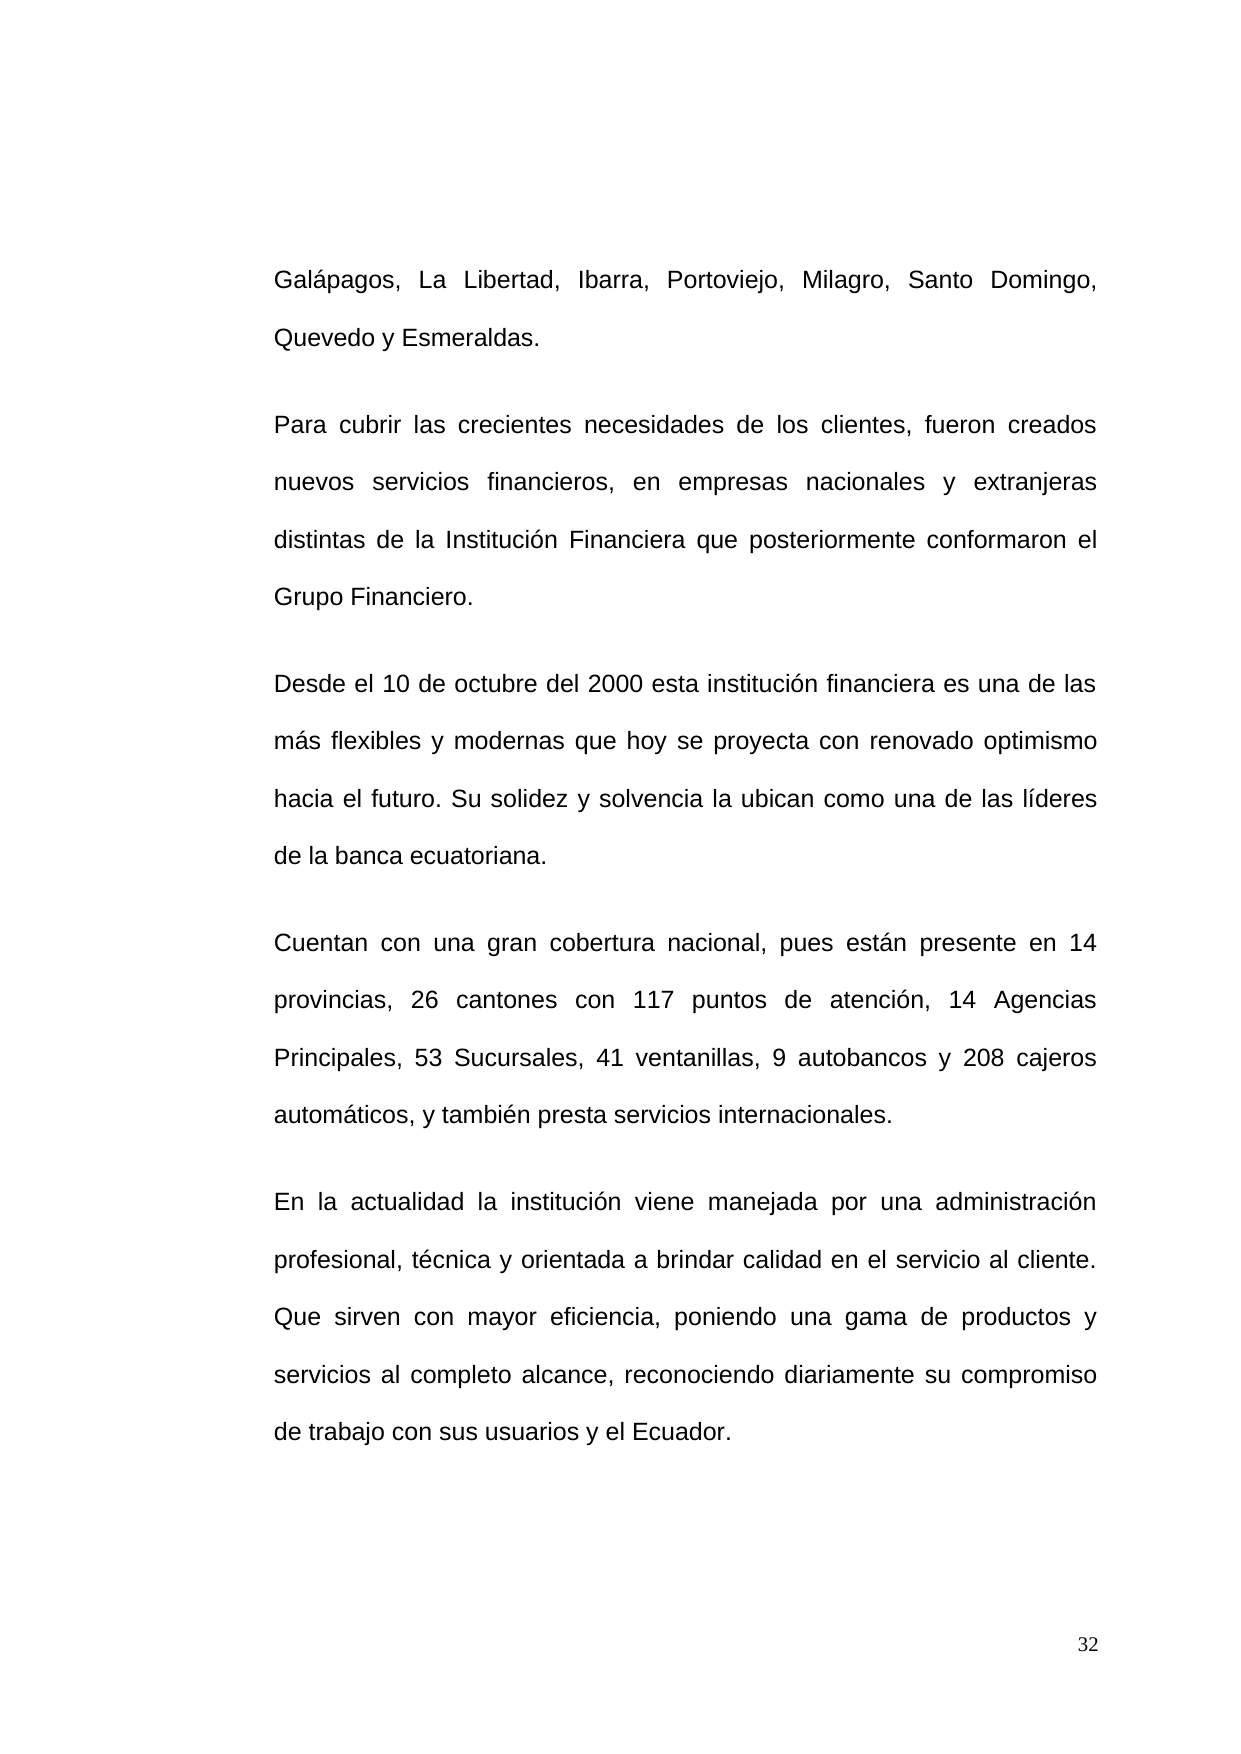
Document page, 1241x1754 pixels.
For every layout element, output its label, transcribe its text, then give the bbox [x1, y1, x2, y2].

text En la actualidad la institución viene manejada por una administración profesional, técnica y orientada a brindar calidad en el servicio al cliente. Que sirven con mayor eficiencia, poniendo una gama de productos y servicios al completo alcance, reconociendo diariamente su compromiso de trabajo con sus usuarios y el Ecuador. [274, 1187, 1098, 1446]
text Para cubrir las crecientes necesidades de los clientes, fueron creados nuevos servicios financieros, en empresas nacionales y extranjeras distintas de la Institución Financiera que posteriormente conformaron el Grupo Financiero. [274, 409, 1098, 611]
text Galápagos, La Libertad, Ibarra, Portoviejo, Milagro, Santo Domingo, Quevedo y Esmeraldas. [274, 265, 1098, 352]
text Cuentan con una gran cobertura nacional, pues están presente en 14 provincias, 26 cantones con 117 puntos de atención, 14 Agencias Principales, 53 Sucursales, 41 ventanillas, 9 autobancos y 208 cajeros automáticos, y también presta servicios internacionales. [274, 928, 1098, 1129]
text Desde el 10 de octubre del 2000 esta institución financiera es una de las más flexibles y modernas que hoy se proyecta con renovado optimismo hacia el futuro. Su solidez y solvencia la ubican como una de las líderes de la banca ecuatoriana. [274, 669, 1098, 870]
